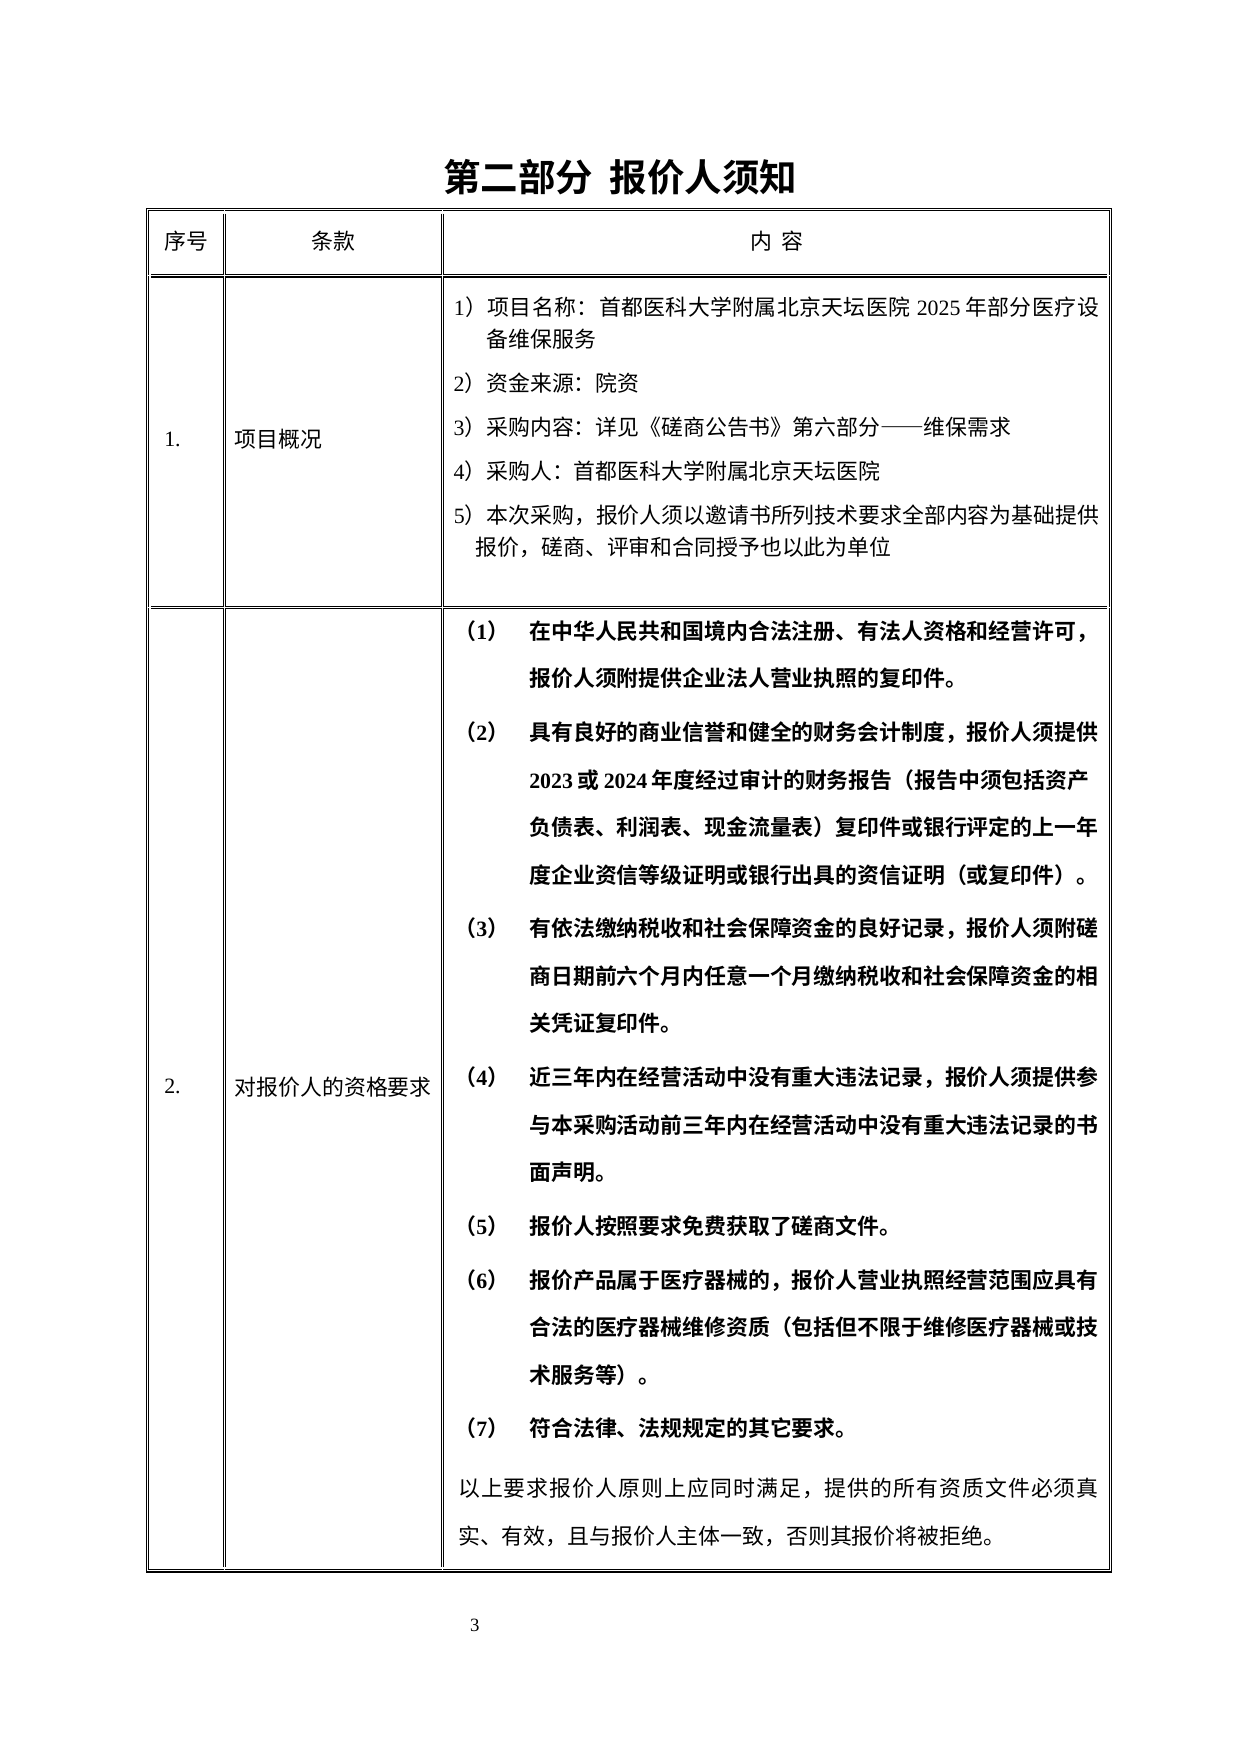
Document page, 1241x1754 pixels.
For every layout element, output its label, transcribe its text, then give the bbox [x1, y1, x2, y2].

table_header 条款 [224, 209, 443, 274]
table_header 序号 [149, 211, 224, 274]
table_cell [148, 274, 224, 606]
table_cell 1）项目名称：首都医科大学附属北京天坛医院2025年部分医疗设备维保服务 2）资金来源：院资 3）采购内容：详见《磋商公告书》第六部分——维保需求 4）采购人：首都医科大学附属北京天坛医院 5）本次采购，报价人须以邀请书所列技术要求全部内容为基础提供报价，磋商、评审和合同授予也以此为单位 [443, 274, 1110, 606]
title 第二部分 报价人须知 [148, 148, 1092, 202]
table_cell [149, 606, 224, 1569]
table_cell 对报价人的资格要求 [224, 606, 443, 1569]
table_cell 项目概况 [226, 278, 441, 606]
table_cell 在中华人民共和国境内合法注册、有法人资格和经营许可，报价人须附提供企业法人营业执照的复印件。 具有良好的商业信誉和健全的财务会计制度，报价人须提供2023或2024年度经过审计的财务报告（报告中须包括资产负债表、利润表、现金流量表）复印件或银行评定的上一年度企业资信等级证明或银行出具的资信证明（或复印件）。 有依法缴纳税收和社会保障资金的良好记录，报价人须附磋商日期前六个月内任意一个月缴纳税收和社会保障资金的相关凭证复印件。 近三年内在经营活动中没有重大违法记录，报价人须提供参与本采购活动前三年内在经营活动中没有重大违法记录的书面声明。 报价人按照要求免费获取了磋商文件。 报价产品属于医疗器械的，报价人营业执照经营范围应具有合法的医疗器械维修资质（包括但不限于维修医疗器械或技术服务等）。 符合法律、法规规定的其它要求。 以上要求报价人原则上应同时满足，提供的所有资质文件必须真实、有效，且与报价人主体一致，否则其报价将被拒绝。 [443, 606, 1109, 1569]
table_header 内 容 [443, 211, 1109, 274]
